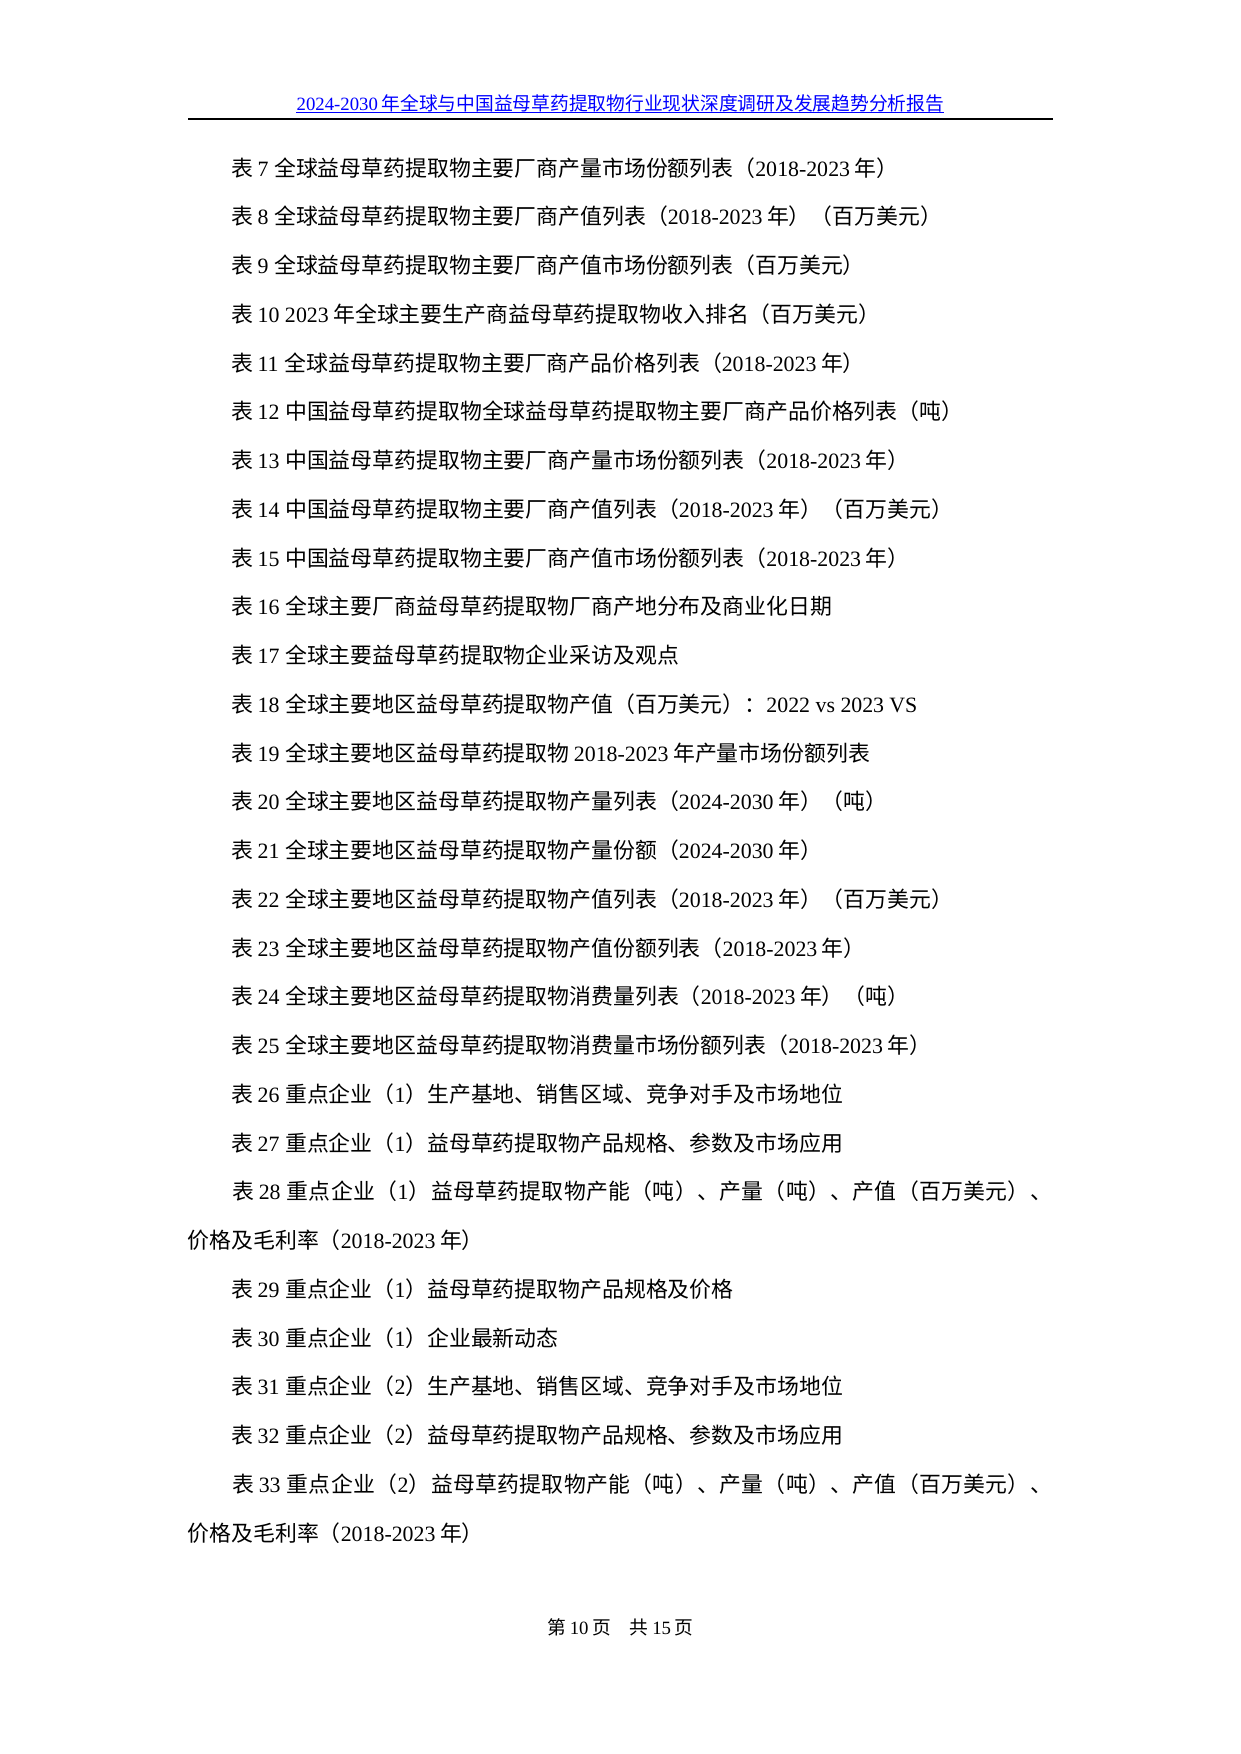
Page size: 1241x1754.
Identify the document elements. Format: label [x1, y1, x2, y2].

text [187, 150, 1053, 1548]
